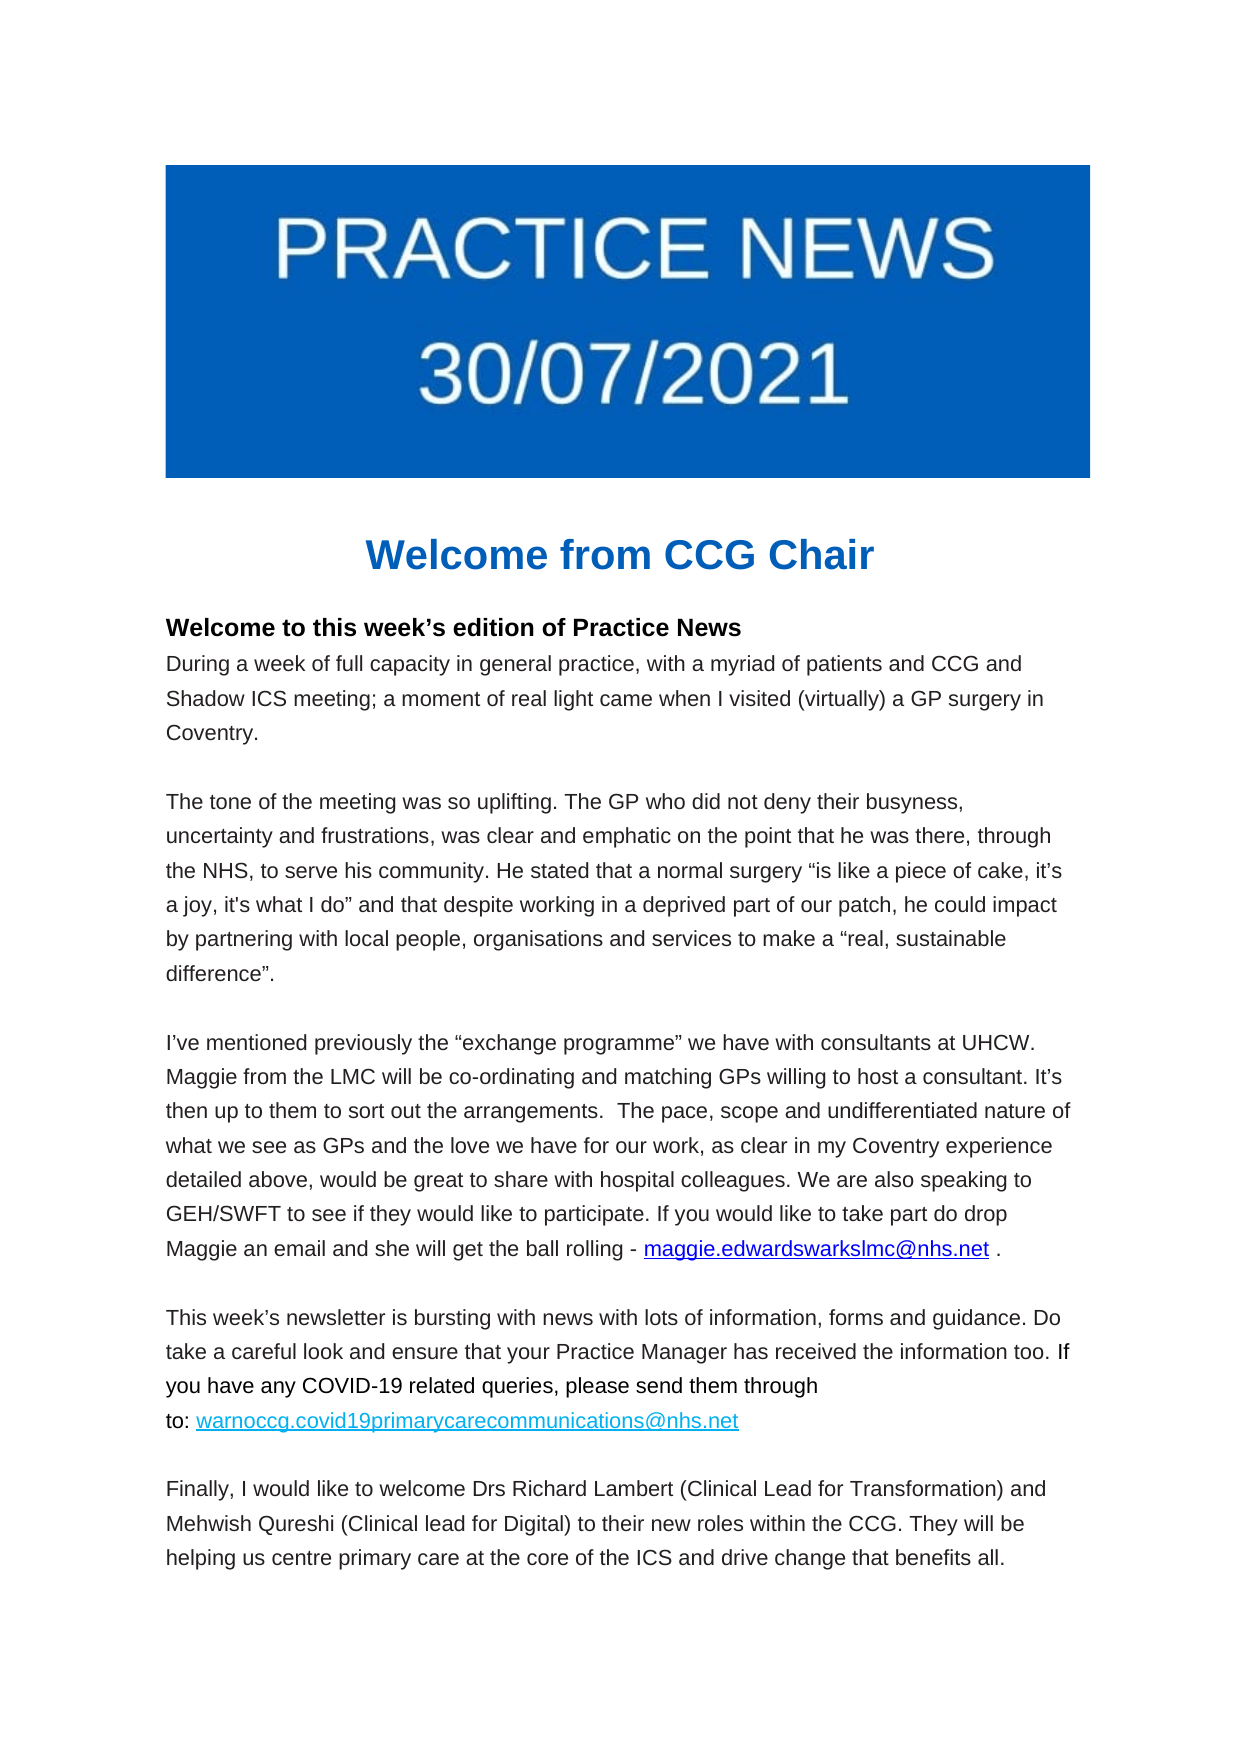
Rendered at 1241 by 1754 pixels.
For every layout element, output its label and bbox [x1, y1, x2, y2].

table_header [150, 150, 1090, 1601]
picture [165, 165, 1091, 478]
